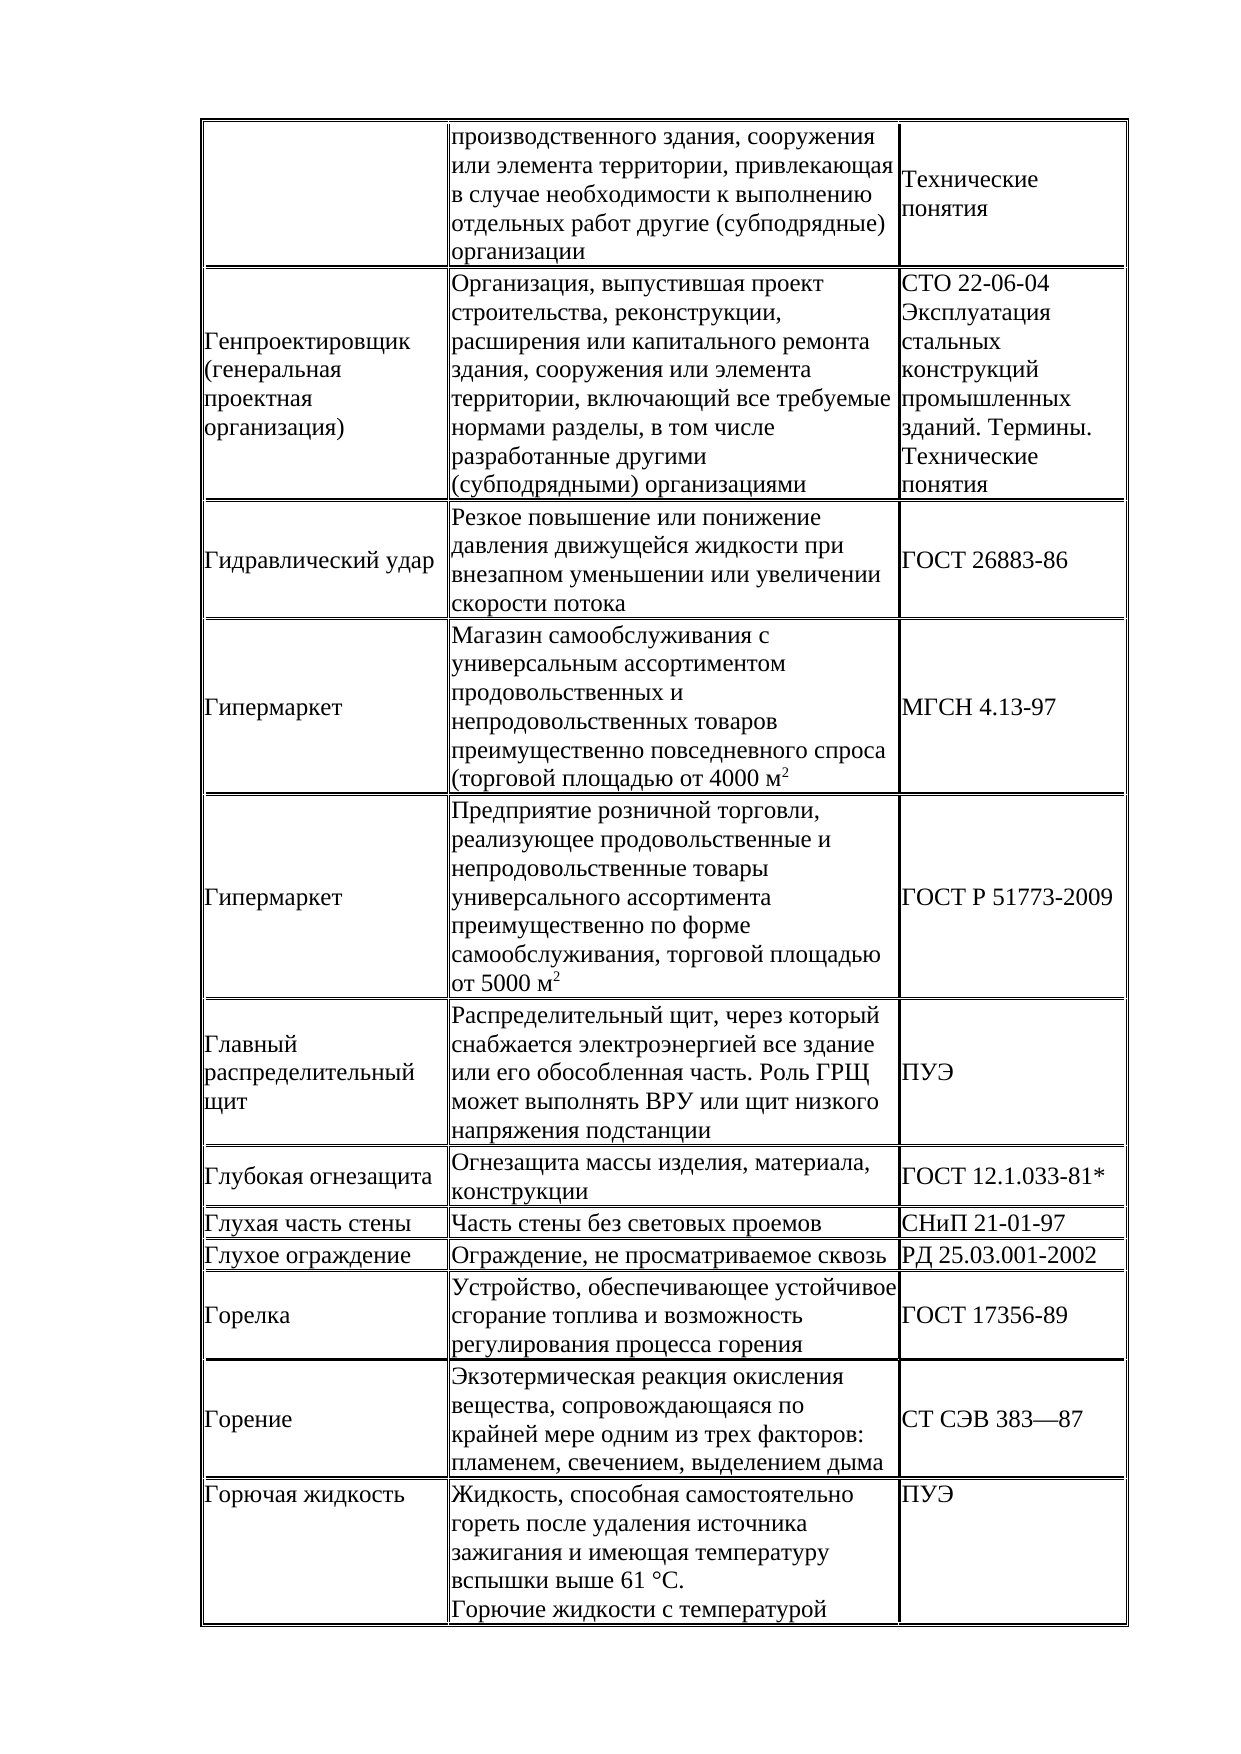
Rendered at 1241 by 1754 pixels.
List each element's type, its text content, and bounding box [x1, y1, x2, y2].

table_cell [899, 122, 1126, 265]
table_cell Экзотермическая реакция окисления вещества, сопровождающаяся по крайней мере одним из трех факторов: пламенем, свечением, выделением дыма [450, 1361, 898, 1476]
table_cell ПУЭ [899, 1476, 1126, 1623]
table_cell Устройство, обеспечивающее устойчивое сгорание топлива и возможность регулирования процесса горения [450, 1272, 898, 1358]
table_cell Глубокая огнезащита [202, 1144, 449, 1204]
table_cell МГСН 4.13-97 [899, 617, 1127, 792]
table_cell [204, 122, 449, 265]
table_cell Часть стены без световых проемов [450, 1208, 898, 1236]
table_cell ГОСТ 17356-89 [901, 1269, 1126, 1358]
table_cell Гидравлический удар [204, 498, 447, 617]
table_cell Глухое ограждение [204, 1236, 447, 1268]
table_cell Огнезащита массы изделия, материала, конструкции [450, 1147, 898, 1204]
table_cell ПУЭ [899, 997, 1127, 1144]
table_cell Распределительный щит, через который снабжается электроэнергией все здание или его обособленная часть. Роль ГРЩ может выполнять ВРУ или щит низкого напряжения подстанции [450, 1000, 898, 1144]
table_cell ГОСТ 12.1.033-81* [899, 1144, 1127, 1204]
table_cell СНиП 21-01-97 [901, 1205, 1126, 1236]
table_cell Горелка [204, 1269, 447, 1358]
table_cell РД 25.03.001-2002 [901, 1236, 1126, 1268]
table_cell Глухая часть стены [204, 1205, 447, 1236]
table_cell Горючая жидкость [204, 1476, 449, 1623]
table_cell Организация, выпустившая проект строительства, реконструкции, расширения или капитального ремонта здания, сооружения или элемента территории, включающий все требуемые нормами разделы, в том числе разработанные другими (субподрядными) организациями [450, 269, 898, 498]
table_cell СТО 22-06-04 Эксплуатация стальных конструкций промышленных зданий. Термины. Технические понятия [901, 265, 1126, 498]
table_cell Генпроектировщик (генеральная проектная организация) [204, 265, 447, 498]
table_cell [449, 120, 899, 265]
table_cell Главный распределительный щит [202, 997, 449, 1144]
table_cell Гипермаркет [202, 617, 449, 792]
table_cell Гипермаркет [204, 792, 447, 997]
table_cell СТ СЭВ 383—87 [901, 1358, 1127, 1476]
table_cell Магазин самообслуживания с универсальным ассортиментом продовольственных и непродовольственных товаров преимущественно повседневного спроса (торговой площадью от 4000 м2 [450, 620, 898, 792]
table_cell Горение [202, 1358, 447, 1476]
table_cell Предприятие розничной торговли, реализующее продовольственные и непродовольственные товары универсального ассортимента преимущественно по форме самообслуживания, торговой площадью от 5000 м2 [450, 796, 898, 997]
table_cell Резкое повышение или понижение давления движущейся жидкости при внезапном уменьшении или увеличении скорости потока [450, 502, 898, 617]
table_cell ГОСТ Р 51773-2009 [901, 792, 1126, 997]
table_cell ГОСТ 26883-86 [901, 498, 1126, 617]
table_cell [449, 1480, 899, 1623]
table_cell Ограждение, не просматриваемое сквозь [450, 1240, 898, 1268]
